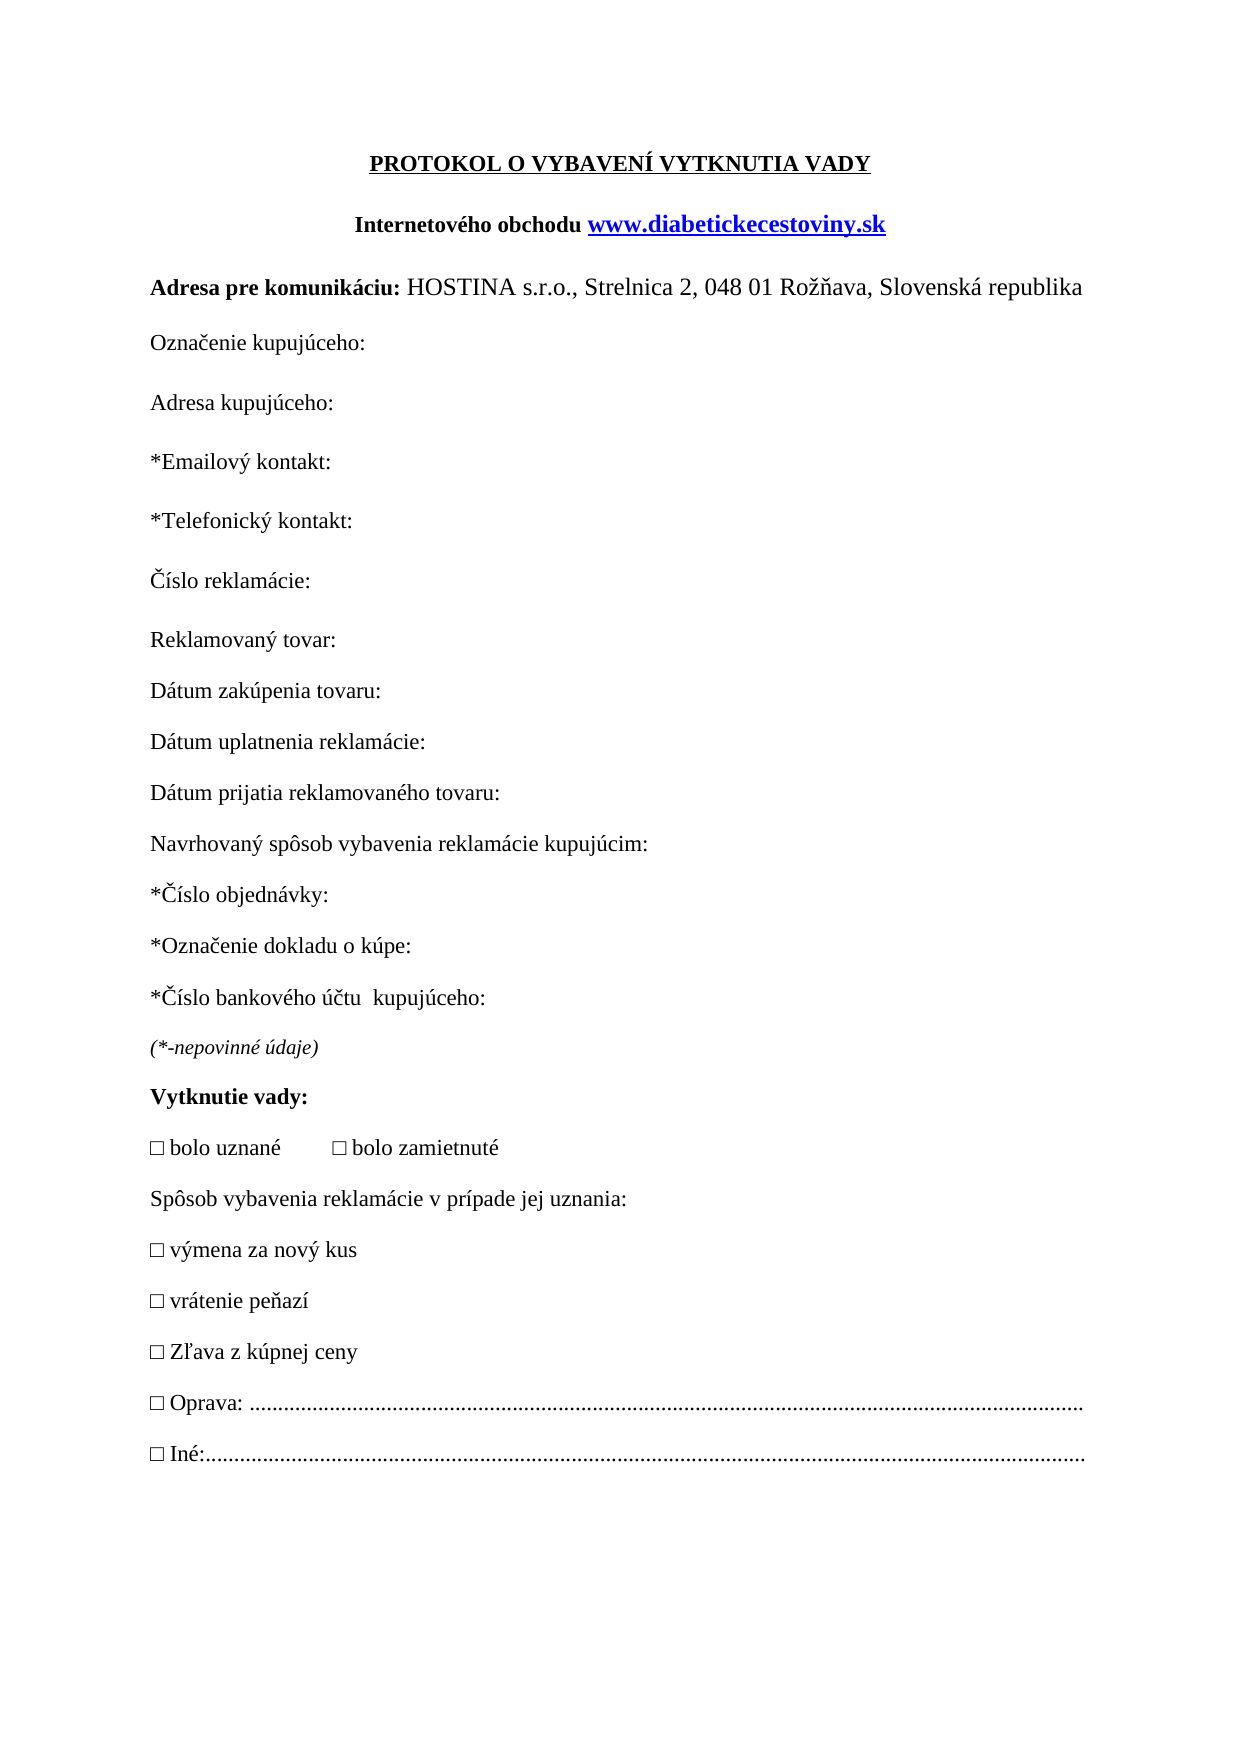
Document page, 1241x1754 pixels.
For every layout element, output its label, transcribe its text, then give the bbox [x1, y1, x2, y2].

text Reklamovaný tovar: [150, 626, 1090, 653]
text Dátum zakúpenia tovaru: [150, 677, 1090, 704]
text □ Oprava: .................................................................................................................................................. [150, 1389, 1090, 1416]
text Dátum uplatnenia reklamácie: [150, 728, 1090, 755]
text Dátum prijatia reklamovaného tovaru: [150, 779, 1090, 806]
text PROTOKOL O VYBAVENÍ VYTKNUTIA VADY [150, 150, 1090, 176]
text □ bolo uznané □ bolo zamietnuté [150, 1134, 1090, 1161]
text □ Zľava z kúpnej ceny [150, 1338, 1090, 1365]
text □ Iné:.......................................................................................................................................................... [150, 1440, 1090, 1467]
text *Číslo objednávky: [150, 882, 1090, 908]
text Spôsob vybavenia reklamácie v prípade jej uznania: [150, 1185, 1090, 1212]
text Označenie kupujúceho: [150, 329, 1090, 356]
text Internetového obchodu www.diabetickecestoviny.sk [150, 209, 1090, 238]
text *Telefonický kontakt: [150, 508, 1090, 534]
text Adresa kupujúceho: [150, 389, 1090, 415]
text *Emailový kontakt: [150, 448, 1090, 474]
text Navrhovaný spôsob vybavenia reklamácie kupujúcim: [150, 831, 1090, 857]
text □ vrátenie peňazí [150, 1287, 1090, 1314]
text (*-nepovinné údaje) [150, 1035, 1090, 1059]
text Vytknutie vady: [150, 1083, 1090, 1109]
text *Číslo bankového účtu kupujúceho: [150, 984, 1090, 1010]
text Číslo reklamácie: [150, 567, 1090, 593]
text □ výmena za nový kus [150, 1236, 1090, 1263]
text Adresa pre komunikáciu: HOSTINA s.r.o., Strelnica 2, 048 01 Rožňava, Slovenská republika [150, 272, 1090, 300]
text *Označenie dokladu o kúpe: [150, 933, 1090, 959]
